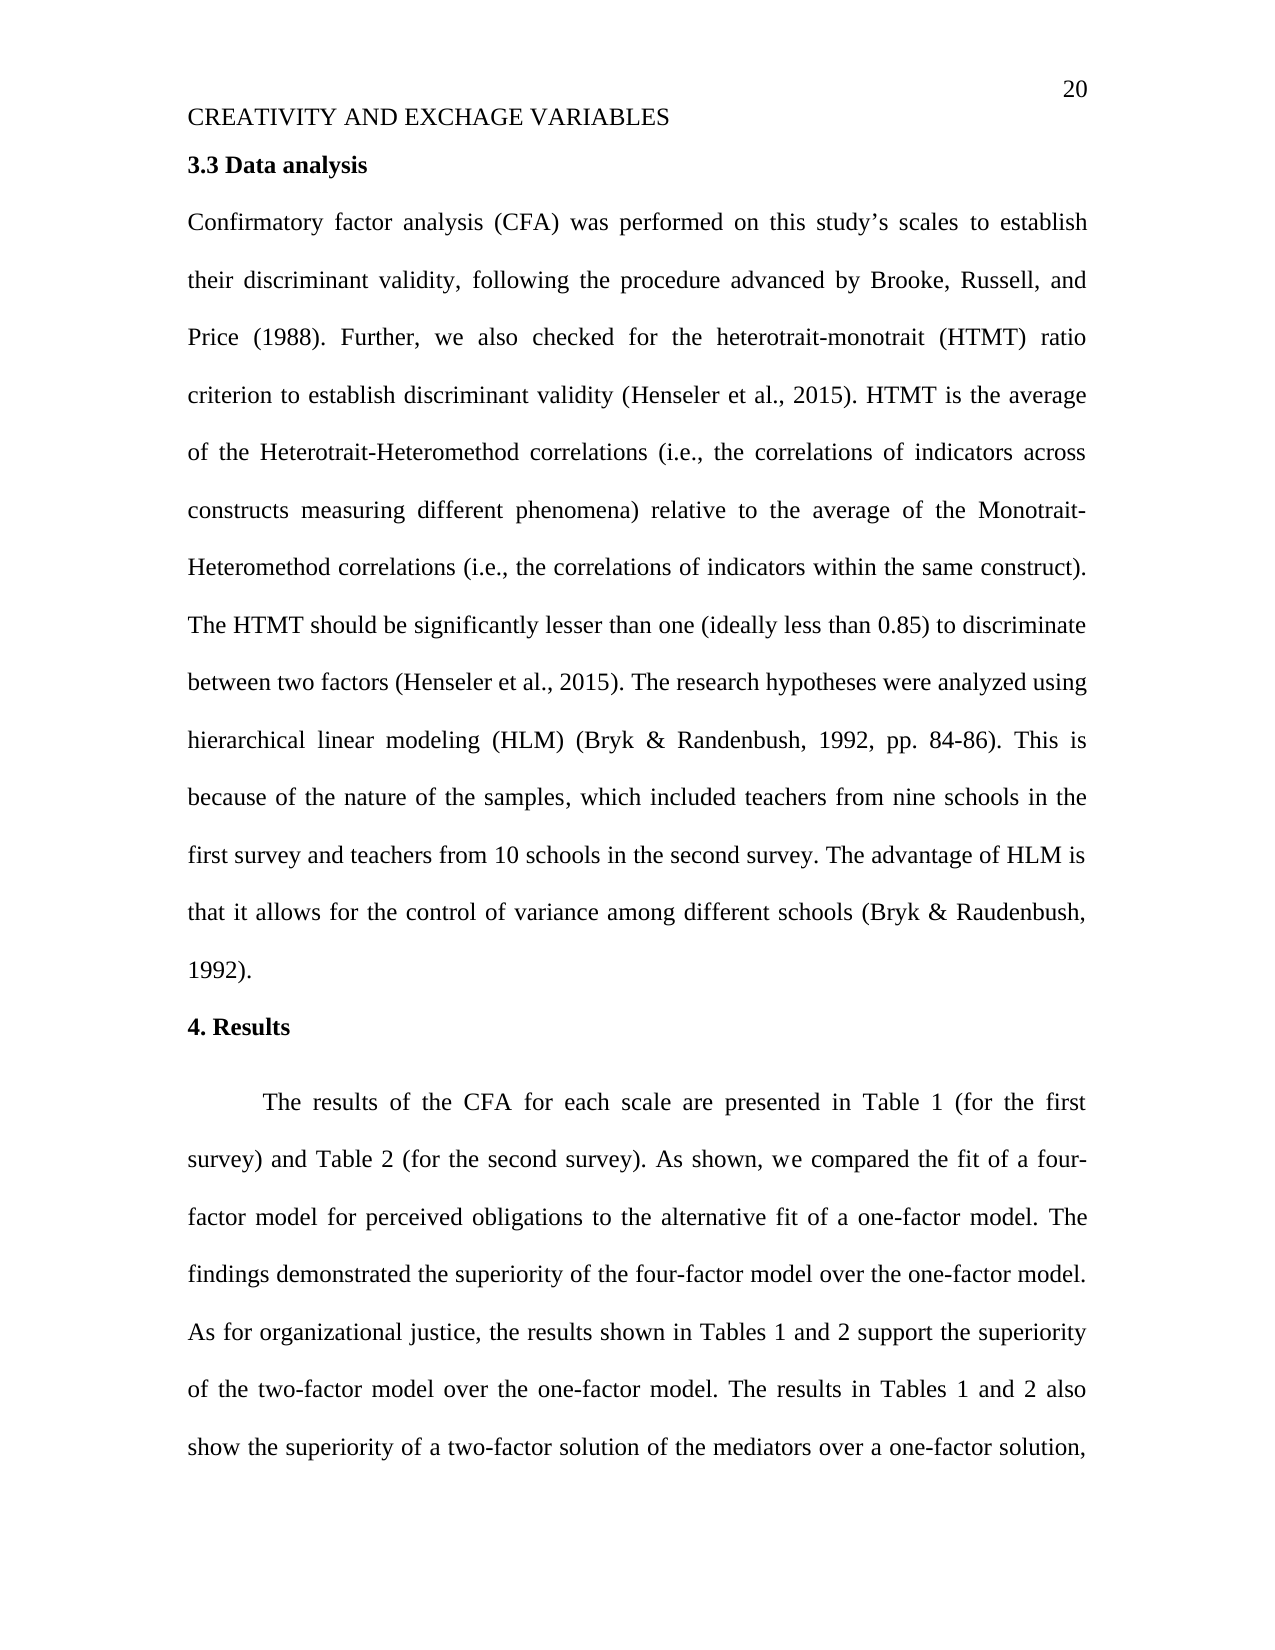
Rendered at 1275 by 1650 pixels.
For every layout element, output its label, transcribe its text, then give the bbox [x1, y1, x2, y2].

text Confirmatory factor analysis (CFA) was performed on this study’s scales to establish their discriminant validity, following the procedure advanced by Brooke, Russell, and Price (1988). Further, we also checked for the heterotrait-monotrait (HTMT) ratio criterion to establish discriminant validity (Henseler et al., 2015). HTMT is the average of the Heterotrait-Heteromethod correlations (i.e., the correlations of indicators across constructs measuring different phenomena) relative to the average of the Monotrait-Heteromethod correlations (i.e., the correlations of indicators within the same construct). The HTMT should be significantly lesser than one (ideally less than 0.85) to discriminate between two factors (Henseler et al., 2015). The research hypotheses were analyzed using hierarchical linear modeling (HLM) (Bryk & Randenbush, 1992, pp. 84-86). This is because of the nature of the samples, which included teachers from nine schools in the first survey and teachers from 10 schools in the second survey. The advantage of HLM is that it allows for the control of variance among different schools (Bryk & Raudenbush, 1992). [187, 207, 1087, 984]
text 4. Results [187, 1012, 1087, 1041]
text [187, 1087, 1087, 1460]
text 3.3 Data analysis [187, 150, 1087, 179]
